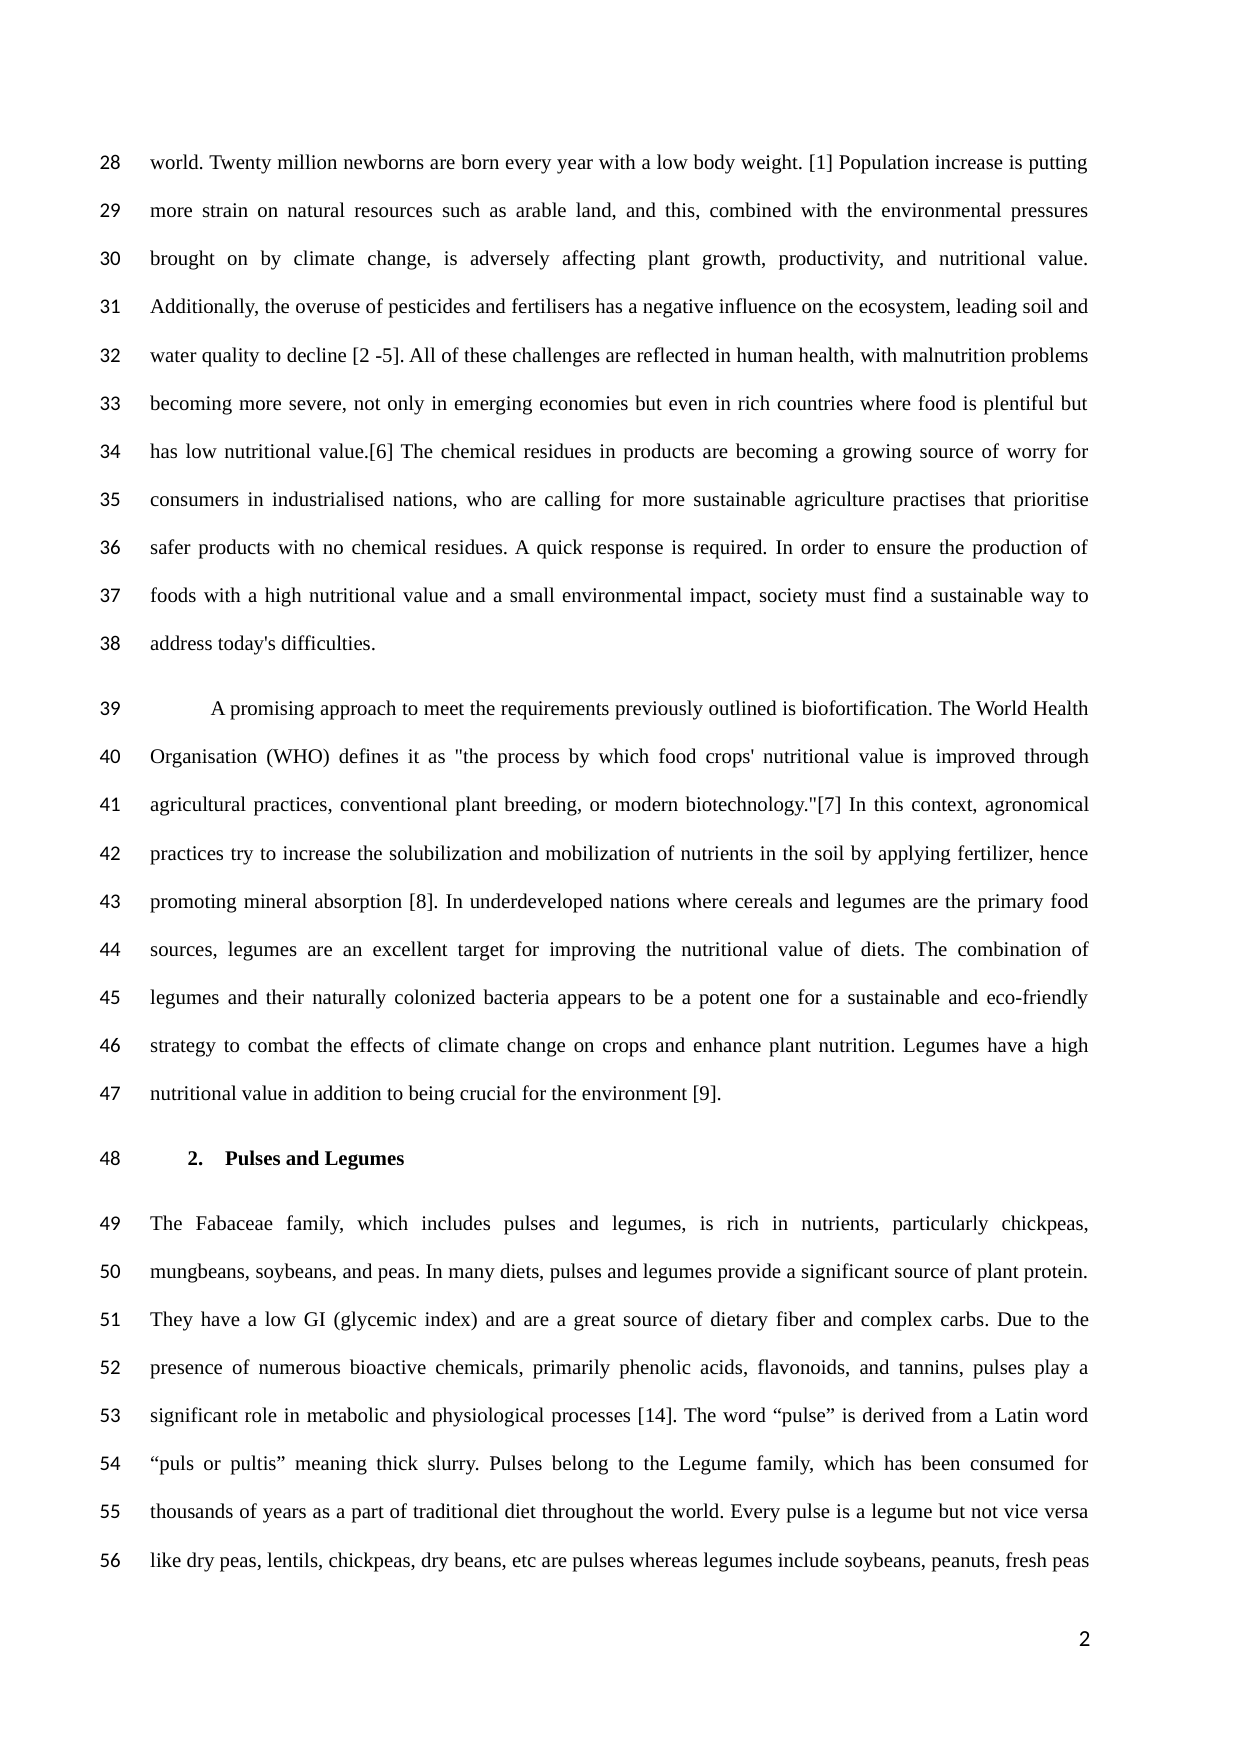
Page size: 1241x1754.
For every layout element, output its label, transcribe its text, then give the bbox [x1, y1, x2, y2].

text A promising approach to meet the requirements previously outlined is biofortification. The World Health Organisation (WHO) defines it as "the process by which food crops' nutritional value is improved through agricultural practices, conventional plant breeding, or modern biotechnology."[7] In this context, agronomical practices try to increase the solubilization and mobilization of nutrients in the soil by applying fertilizer, hence promoting mineral absorption [8]. In underdeveloped nations where cereals and legumes are the primary food sources, legumes are an excellent target for improving the nutritional value of diets. The combination of legumes and their naturally colonized bacteria appears to be a potent one for a sustainable and eco-friendly strategy to combat the effects of climate change on crops and enhance plant nutrition. Legumes have a high nutritional value in addition to being crucial for the environment [9]. [150, 696, 1090, 1105]
list Pulses and Legumes [187, 1146, 1090, 1170]
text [150, 150, 1090, 655]
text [150, 1211, 1090, 1572]
